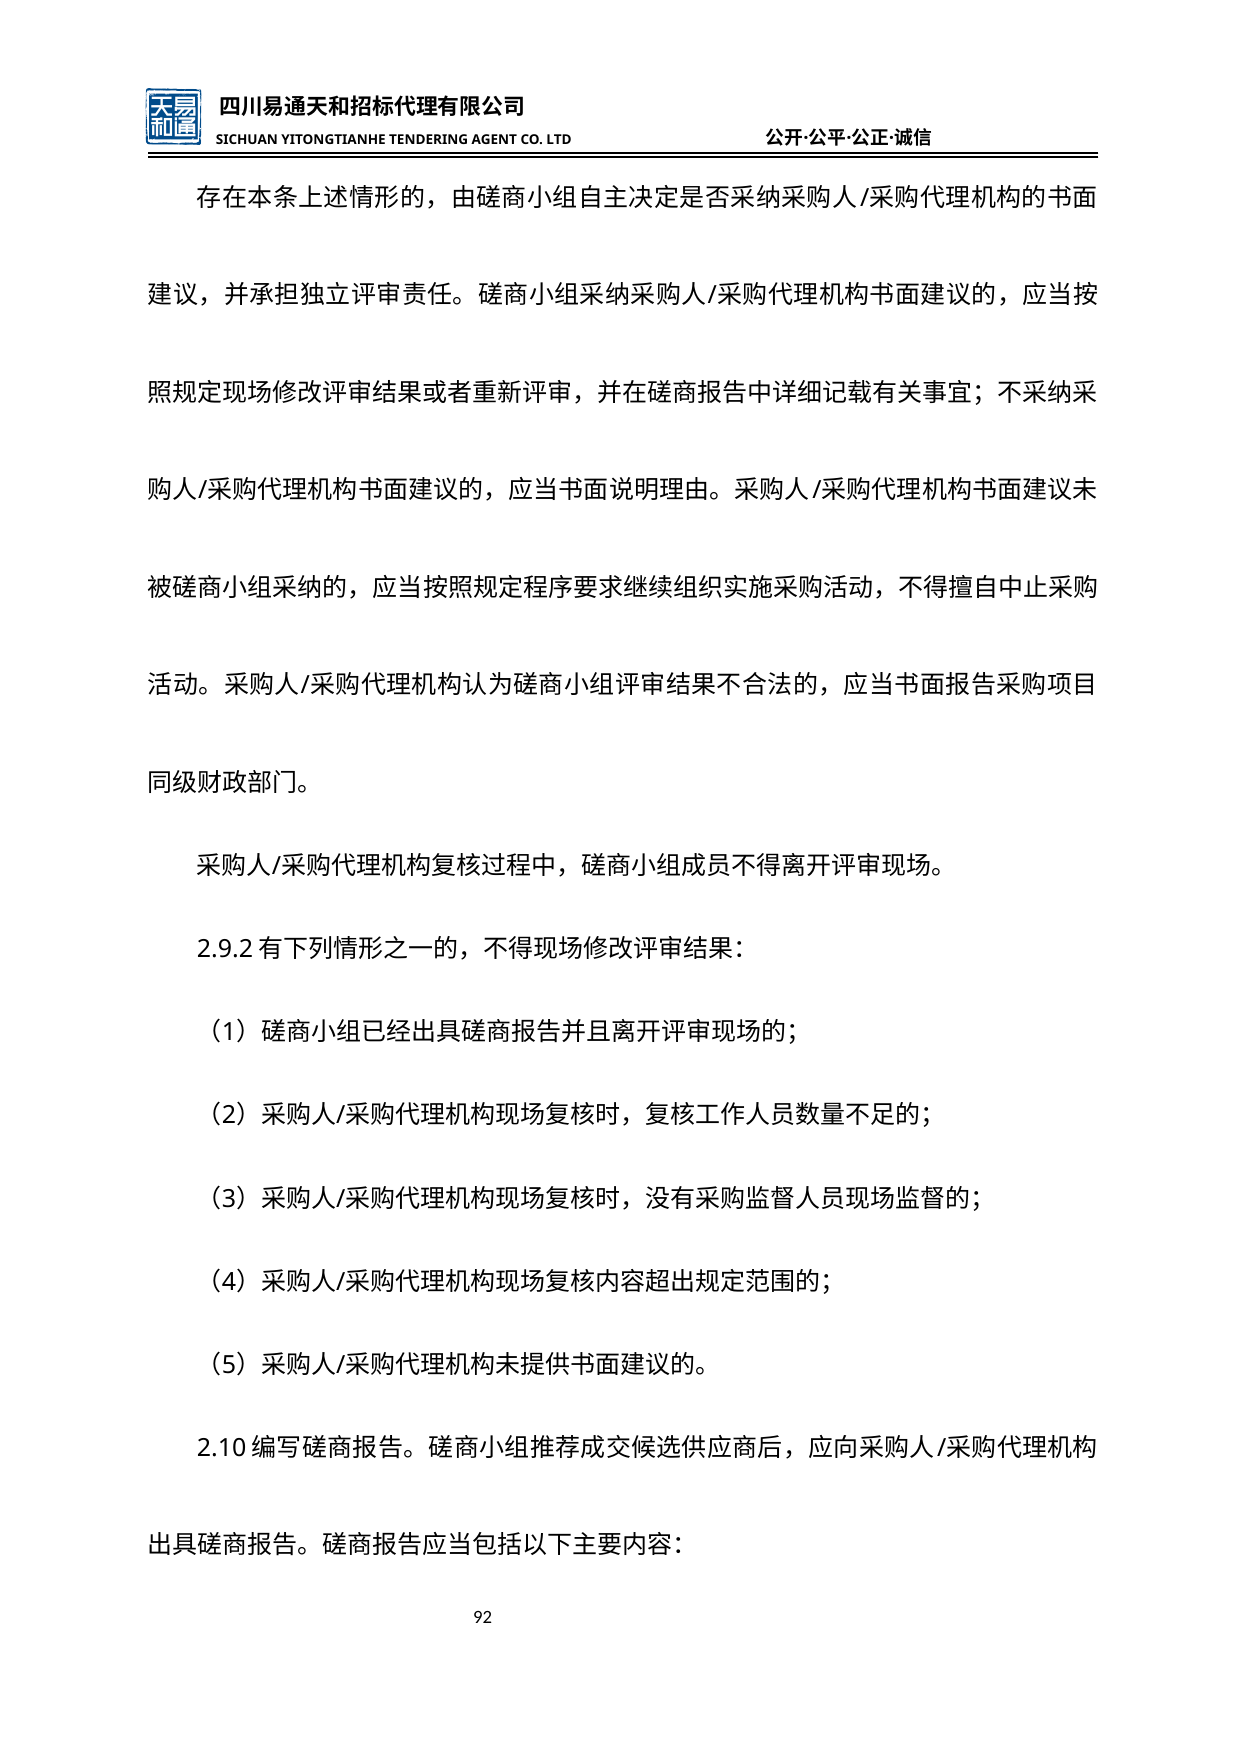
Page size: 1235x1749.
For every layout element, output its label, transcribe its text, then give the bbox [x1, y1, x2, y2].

text 2.9.2有下列情形之一的，不得现场修改评审结果： [148, 914, 1098, 979]
text 2.10编写磋商报告。磋商小组推荐成交候选供应商后，应向采购人/采购代理机构出具磋商报告。磋商报告应当包括以下主要内容： [148, 1413, 1098, 1576]
text 采购人/采购代理机构复核过程中，磋商小组成员不得离开评审现场。 [148, 831, 1098, 896]
text （4）采购人/采购代理机构现场复核内容超出规定范围的； [148, 1247, 1098, 1312]
text 存在本条上述情形的，由磋商小组自主决定是否采纳采购人/采购代理机构的书面建议，并承担独立评审责任。磋商小组采纳采购人/采购代理机构书面建议的，应当按照规定现场修改评审结果或者重新评审，并在磋商报告中详细记载有关事宜；不采纳采购人/采购代理机构书面建议的，应当书面说明理由。采购人/采购代理机构书面建议未被磋商小组采纳的，应当按照规定程序要求继续组织实施采购活动，不得擅自中止采购活动。采购人/采购代理机构认为磋商小组评审结果不合法的，应当书面报告采购项目同级财政部门。 [148, 163, 1098, 813]
text （5）采购人/采购代理机构未提供书面建议的。 [148, 1330, 1098, 1395]
text （3）采购人/采购代理机构现场复核时，没有采购监督人员现场监督的； [148, 1164, 1098, 1229]
picture [145, 88, 202, 145]
text （1）磋商小组已经出具磋商报告并且离开评审现场的； [148, 997, 1098, 1062]
text （2）采购人/采购代理机构现场复核时，复核工作人员数量不足的； [148, 1081, 1098, 1146]
